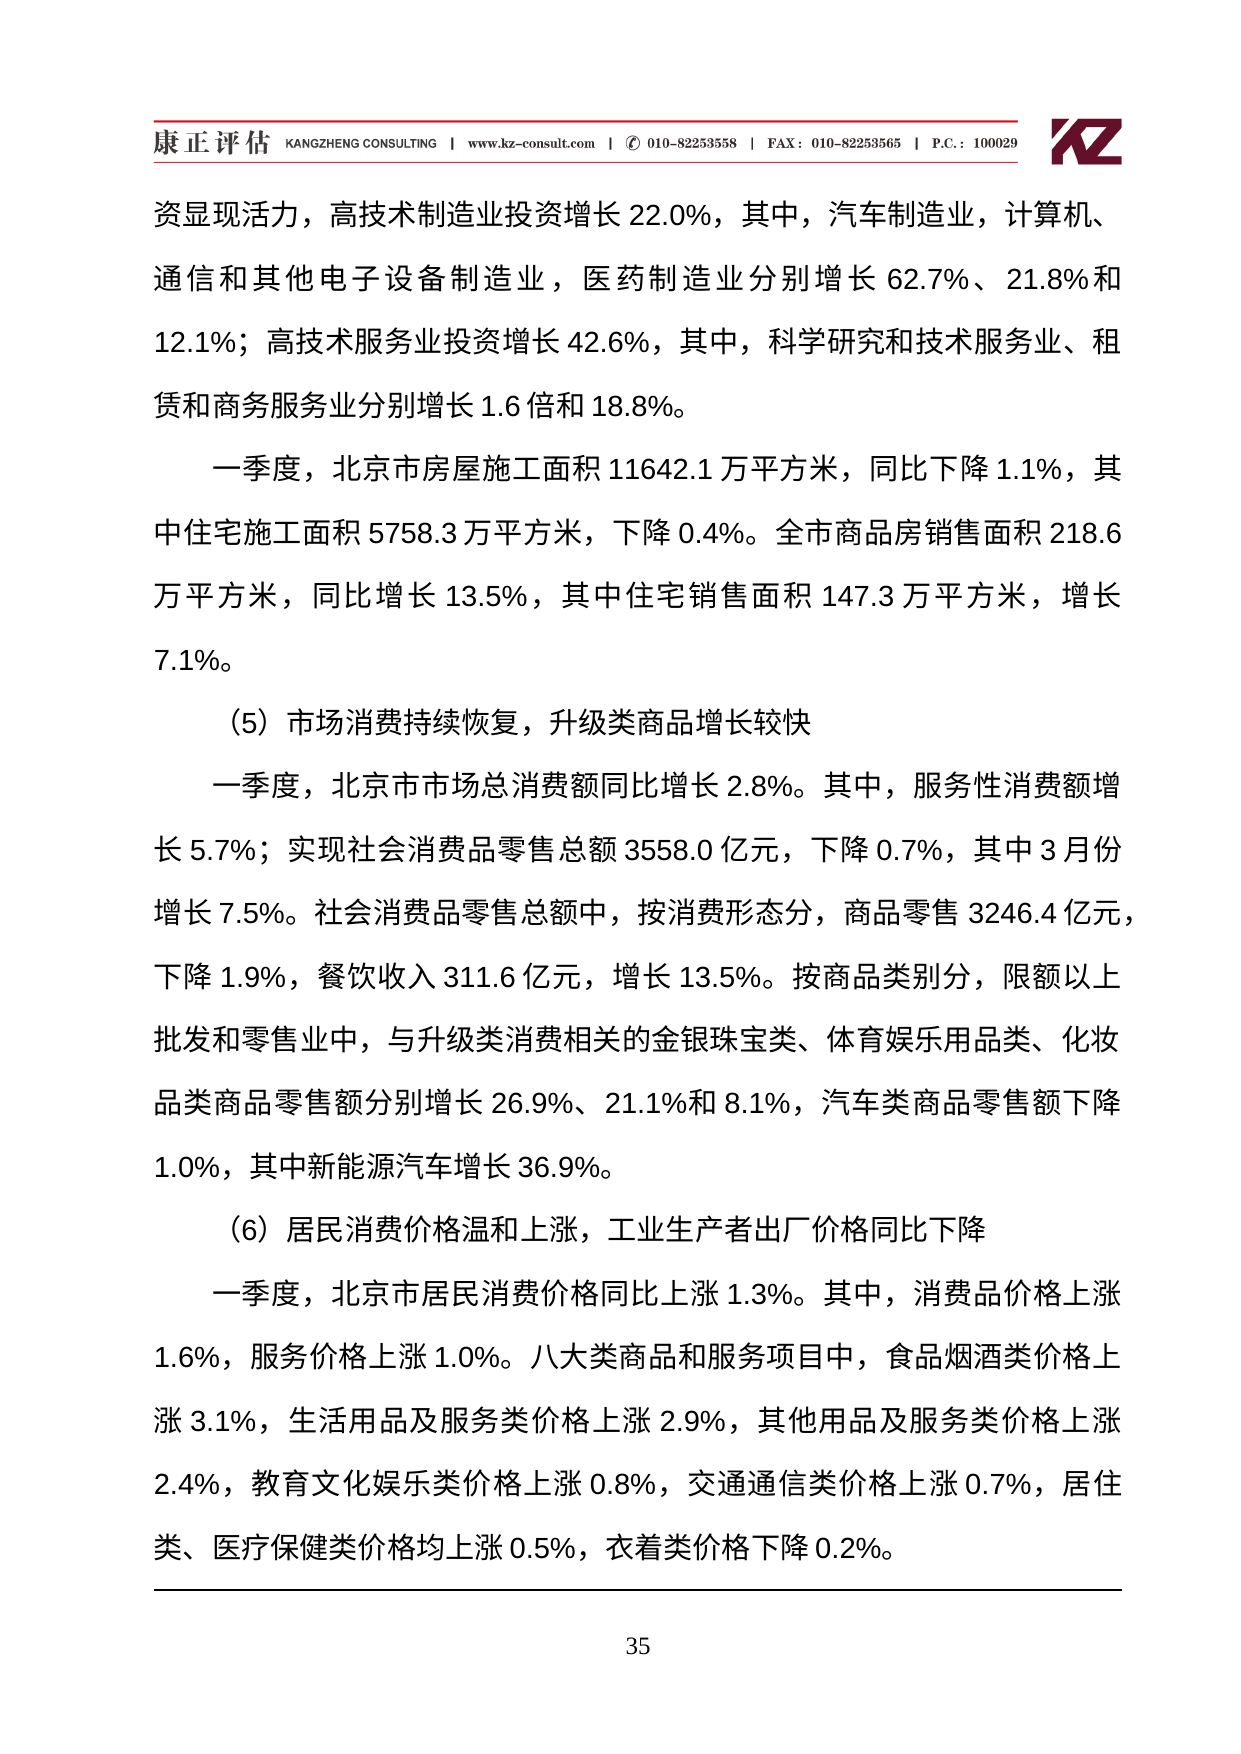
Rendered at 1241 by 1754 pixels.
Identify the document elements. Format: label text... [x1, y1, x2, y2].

text 一季度，北京市居民消费价格同比上涨1.3%。其中，消费品价格上涨1.6%，服务价格上涨1.0%。八大类商品和服务项目中，食品烟酒类价格上涨3.1%，生活用品及服务类价格上涨2.9%，其他用品及服务类价格上涨2.4%，教育文化娱乐类价格上涨0.8%，交通通信类价格上涨0.7%，居住类、医疗保健类价格均上涨0.5%，衣着类价格下降0.2%。 [153, 1270, 1122, 1566]
picture [153, 118, 1122, 165]
text 一季度，北京市房屋施工面积11642.1万平方米，同比下降1.1%，其中住宅施工面积5758.3万平方米，下降0.4%。全市商品房销售面积218.6万平方米，同比增长13.5%，其中住宅销售面积147.3万平方米，增长7.1%。 [153, 446, 1122, 678]
text 一季度，北京市市场总消费额同比增长2.8%。其中，服务性消费额增长5.7%；实现社会消费品零售总额3558.0亿元，下降0.7%，其中3月份增长7.5%。社会消费品零售总额中，按消费形态分，商品零售3246.4亿元，下降1.9%，餐饮收入311.6亿元，增长13.5%。按商品类别分，限额以上批发和零售业中，与升级类消费相关的金银珠宝类、体育娱乐用品类、化妆品类商品零售额分别增长26.9%、21.1%和8.1%，汽车类商品零售额下降1.0%，其中新能源汽车增长36.9%。 [153, 763, 1122, 1186]
text （5）市场消费持续恢复，升级类商品增长较快 [153, 699, 1122, 742]
text （6）居民消费价格温和上涨，工业生产者出厂价格同比下降 [153, 1207, 1122, 1249]
